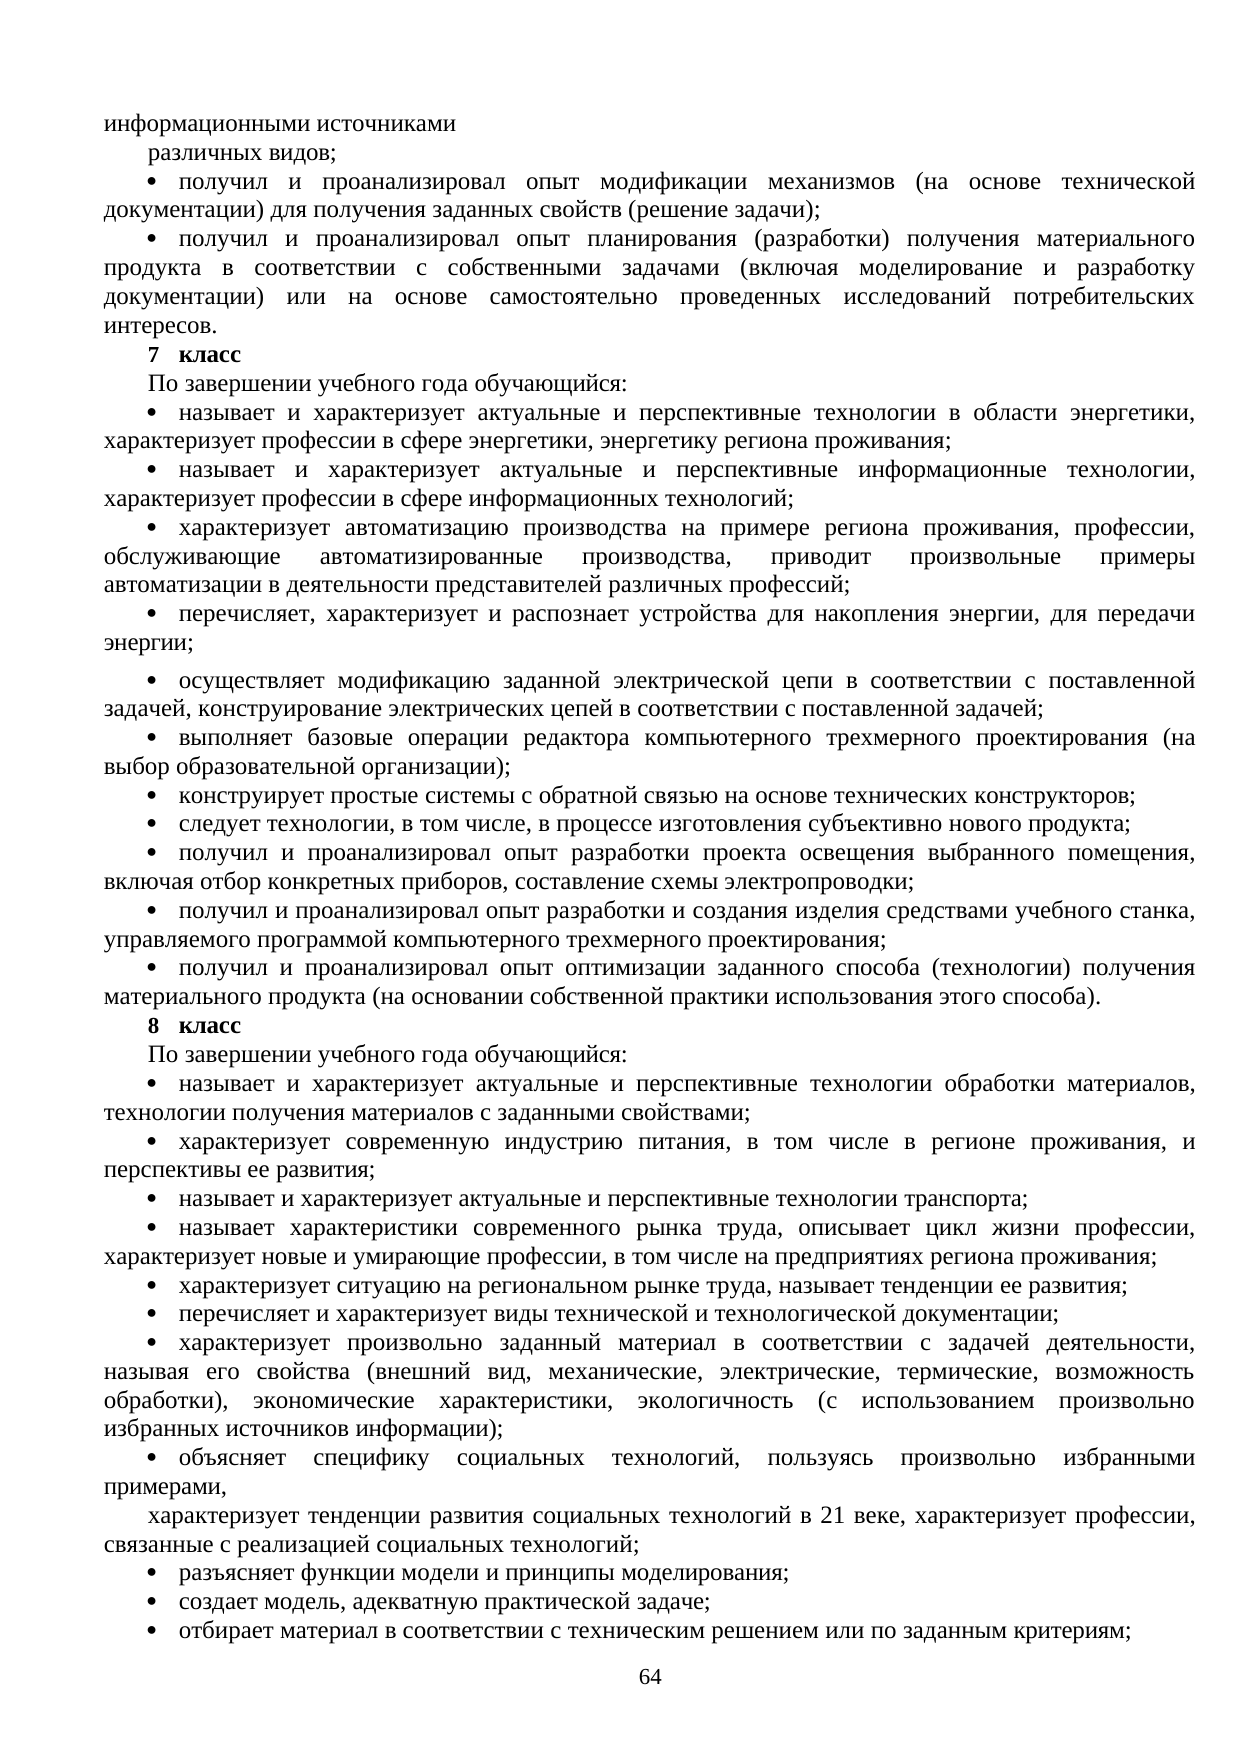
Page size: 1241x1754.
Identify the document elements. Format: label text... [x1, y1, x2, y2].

list создает модель, адекватную практической задаче; [103, 1586, 1196, 1615]
list отбирает материал в соответствии с техническим решением или по заданным критериям; [103, 1615, 1196, 1644]
list характеризует произвольно заданный материал в соответствии с задачей деятельности, называя его свойства (внешний вид, механические, электрические, термические, возможность обработки), экономические характеристики, экологичность (с использованием произвольно избранных источников информации); [103, 1327, 1196, 1442]
list перечисляет, характеризует и распознает устройства для накопления энергии, для передачи энергии; [103, 598, 1196, 656]
list конструирует простые системы с обратной связью на основе технических конструкторов; [103, 780, 1196, 808]
list называет и характеризует актуальные и перспективные технологии транспорта; [103, 1183, 1196, 1212]
list разъясняет функции модели и принципы моделирования; [103, 1557, 1196, 1586]
list перечисляет и характеризует виды технической и технологической документации; [103, 1298, 1196, 1327]
list получил и проанализировал опыт планирования (разработки) получения материального продукта в соответствии с собственными задачами (включая моделирование и разработку документации) или на основе самостоятельно проведенных исследований потребительских интересов. [103, 223, 1196, 338]
list следует технологии, в том числе, в процессе изготовления субъективно нового продукта; [103, 808, 1196, 837]
list объясняет специфику социальных технологий, пользуясь произвольно избранными примерами, [103, 1442, 1196, 1500]
list называет характеристики современного рынка труда, описывает цикл жизни профессии, характеризует новые и умирающие профессии, в том числе на предприятиях региона проживания; [103, 1212, 1196, 1270]
list получил и проанализировал опыт разработки и создания изделия средствами учебного станка, управляемого программой компьютерного трехмерного проектирования; [103, 895, 1196, 952]
list называет и характеризует актуальные и перспективные технологии в области энергетики, характеризует профессии в сфере энергетики, энергетику региона проживания; [103, 397, 1196, 454]
text характеризует тенденции развития социальных технологий в 21 веке, характеризует профессии, связанные с реализацией социальных технологий; [103, 1500, 1196, 1557]
text По завершении учебного года обучающийся: [103, 1039, 1196, 1068]
text различных видов; [103, 137, 1196, 166]
list характеризует ситуацию на региональном рынке труда, называет тенденции ее развития; [103, 1270, 1196, 1298]
list называет и характеризует актуальные и перспективные информационные технологии, характеризует профессии в сфере информационных технологий; [103, 454, 1196, 512]
list характеризует автоматизацию производства на примере региона проживания, профессии, обслуживающие автоматизированные производства, приводит произвольные примеры автоматизации в деятельности представителей различных профессий; [103, 512, 1196, 598]
list выполняет базовые операции редактора компьютерного трехмерного проектирования (на выбор образовательной организации); [103, 722, 1196, 780]
list осуществляет модификацию заданной электрической цепи в соответствии с поставленной задачей, конструирование электрических цепей в соответствии с поставленной задачей; [103, 665, 1196, 722]
list называет и характеризует актуальные и перспективные технологии обработки материалов, технологии получения материалов с заданными свойствами; [103, 1068, 1196, 1125]
list получил и проанализировал опыт модификации механизмов (на основе технической документации) для получения заданных свойств (решение задачи); [103, 166, 1196, 223]
list характеризует современную индустрию питания, в том числе в регионе проживания, и перспективы ее развития; [103, 1126, 1196, 1183]
list получил и проанализировал опыт оптимизации заданного способа (технологии) получения материального продукта (на основании собственной практики использования этого способа). [103, 952, 1196, 1010]
subtitle класс [103, 339, 1196, 368]
text По завершении учебного года обучающийся: [103, 368, 1196, 396]
subtitle класс [103, 1010, 1196, 1039]
list получил и проанализировал опыт разработки проекта освещения выбранного помещения, включая отбор конкретных приборов, составление схемы электропроводки; [103, 837, 1196, 895]
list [103, 108, 1196, 137]
